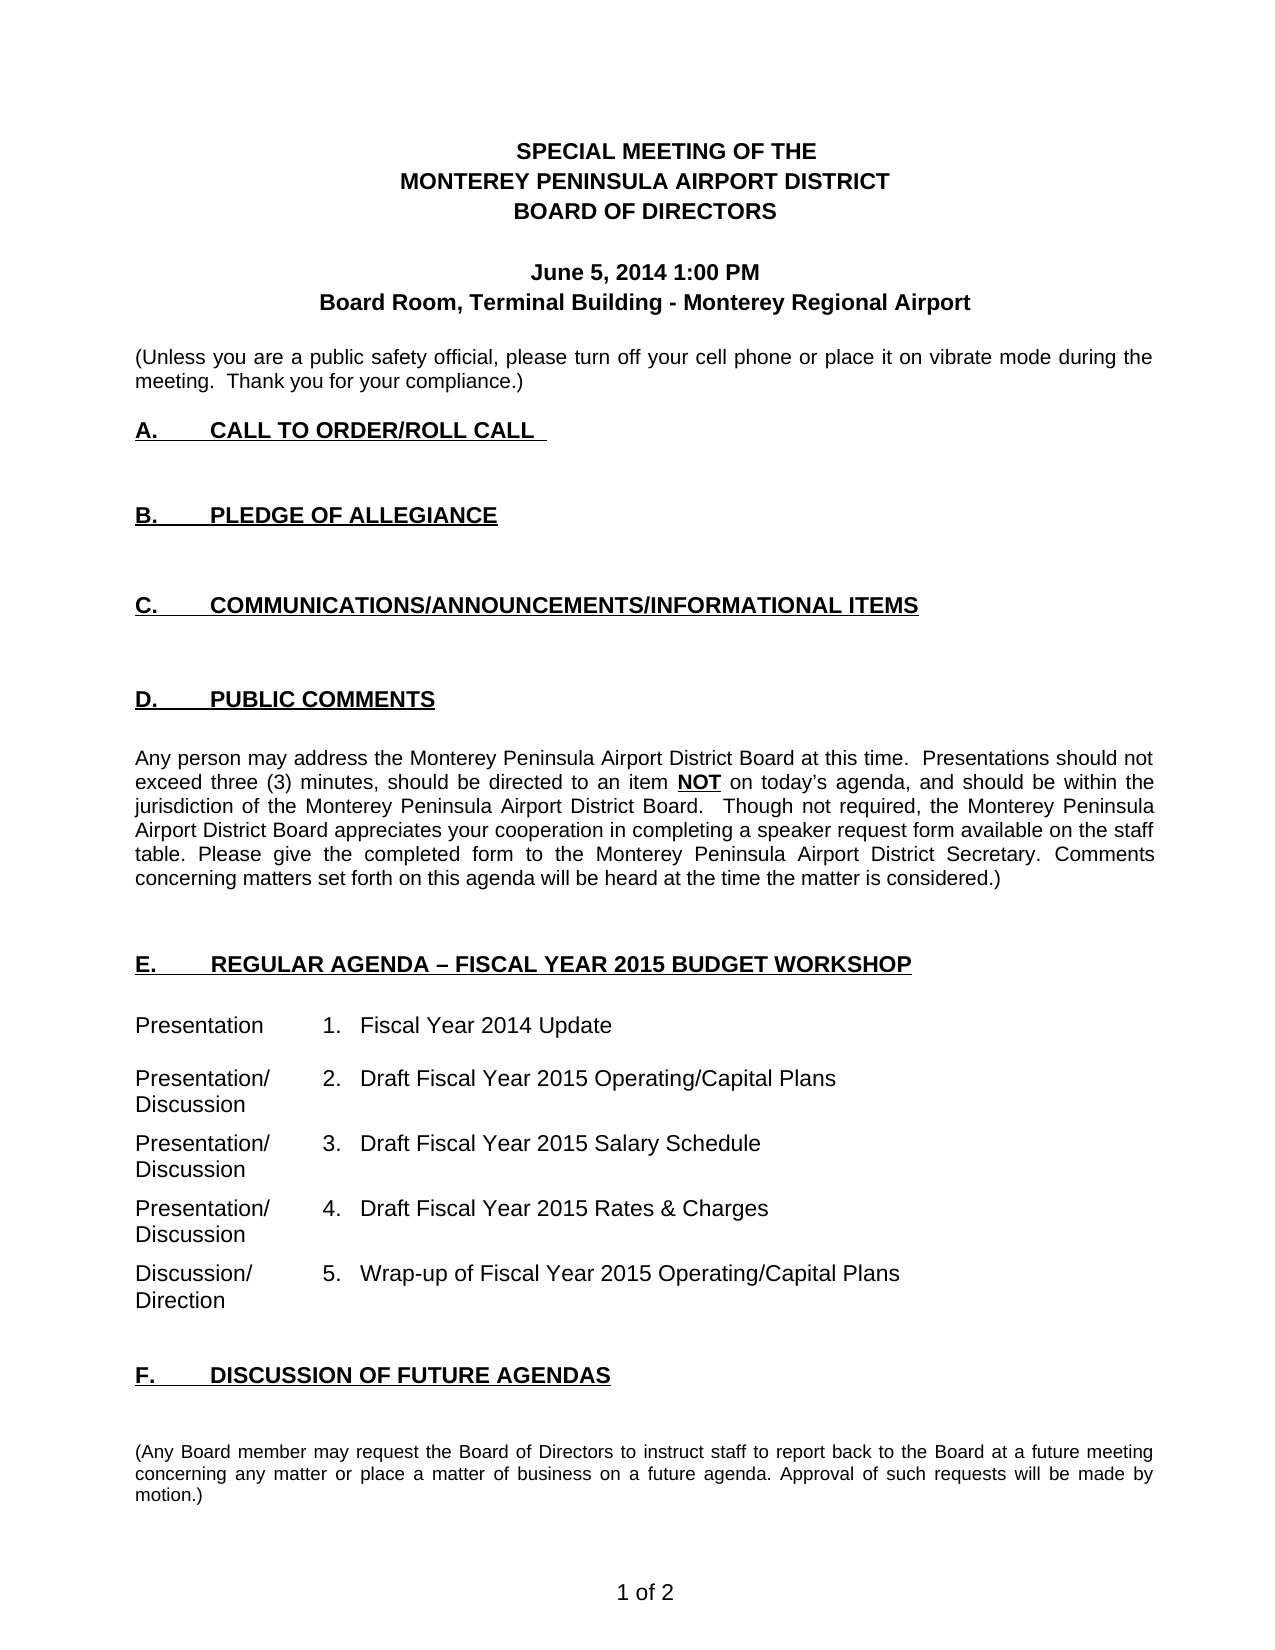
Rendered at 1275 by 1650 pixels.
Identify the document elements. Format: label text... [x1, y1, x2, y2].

text (Unless you are a public safety official, please turn off your cell phone or place it on vibrate mode during the meeting. Thank you for your compliance.) [135, 345, 1155, 393]
text Discussion [135, 1221, 1155, 1248]
text (Any Board member may request the Board of Directors to instruct staff to report back to the Board at a future meeting concerning any matter or place a matter of business on a future agenda. Approval of such requests will be made by motion.) [135, 1441, 1155, 1506]
text B. PLEDGE OF ALLEGIANCE [135, 502, 1155, 528]
text Presentation 1. Fiscal Year 2014 Update [135, 1012, 1155, 1038]
text Discussion [135, 1156, 1155, 1182]
text Board Room, Terminal Building - Monterey Regional Airport [135, 289, 1155, 315]
text Presentation/ 3. Draft Fiscal Year 2015 Salary Schedule [135, 1130, 1155, 1156]
text C. COMMUNICATIONS/ANNOUNCEMENTS/INFORMATIONAL ITEMS [135, 592, 1155, 618]
text June 5, 2014 1:00 PM [135, 258, 1155, 285]
text F. DISCUSSION OF FUTURE AGENDAS [135, 1362, 1155, 1388]
subtitle A. CALL TO ORDER/ROLL CALL [135, 417, 1155, 443]
text Direction [135, 1287, 1155, 1313]
text Discussion/ 5. Wrap-up of Fiscal Year 2015 Operating/Capital Plans [135, 1260, 1155, 1287]
text Any person may address the Monterey Peninsula Airport District Board at this time. Presentations should not exceed three (3) minutes, should be directed to an item NOT on today’s agenda, and should be within the jurisdiction of the Monterey Peninsula Airport District Board. Though not required, the Monterey Peninsula Airport District Board appreciates your cooperation in completing a speaker request form available on the staff table. Please give the completed form to the Monterey Peninsula Airport District Secretary. Comments concerning matters set forth on this agenda will be heard at the time the matter is considered.) [135, 746, 1155, 890]
text MONTEREY PENINSULA AIRPORT DISTRICT [135, 168, 1155, 194]
text D. PUBLIC COMMENTS [135, 686, 1155, 712]
text Discussion [135, 1091, 1155, 1117]
title SPECIAL MEETING OF THE [135, 138, 1155, 164]
text E. REGULAR AGENDA – FISCAL YEAR 2015 BUDGET WORKSHOP [135, 951, 1155, 978]
text Presentation/ 4. Draft Fiscal Year 2015 Rates & Charges [135, 1195, 1155, 1221]
text Presentation/ 2. Draft Fiscal Year 2015 Operating/Capital Plans [135, 1064, 1155, 1091]
text BOARD OF DIRECTORS [135, 198, 1155, 224]
